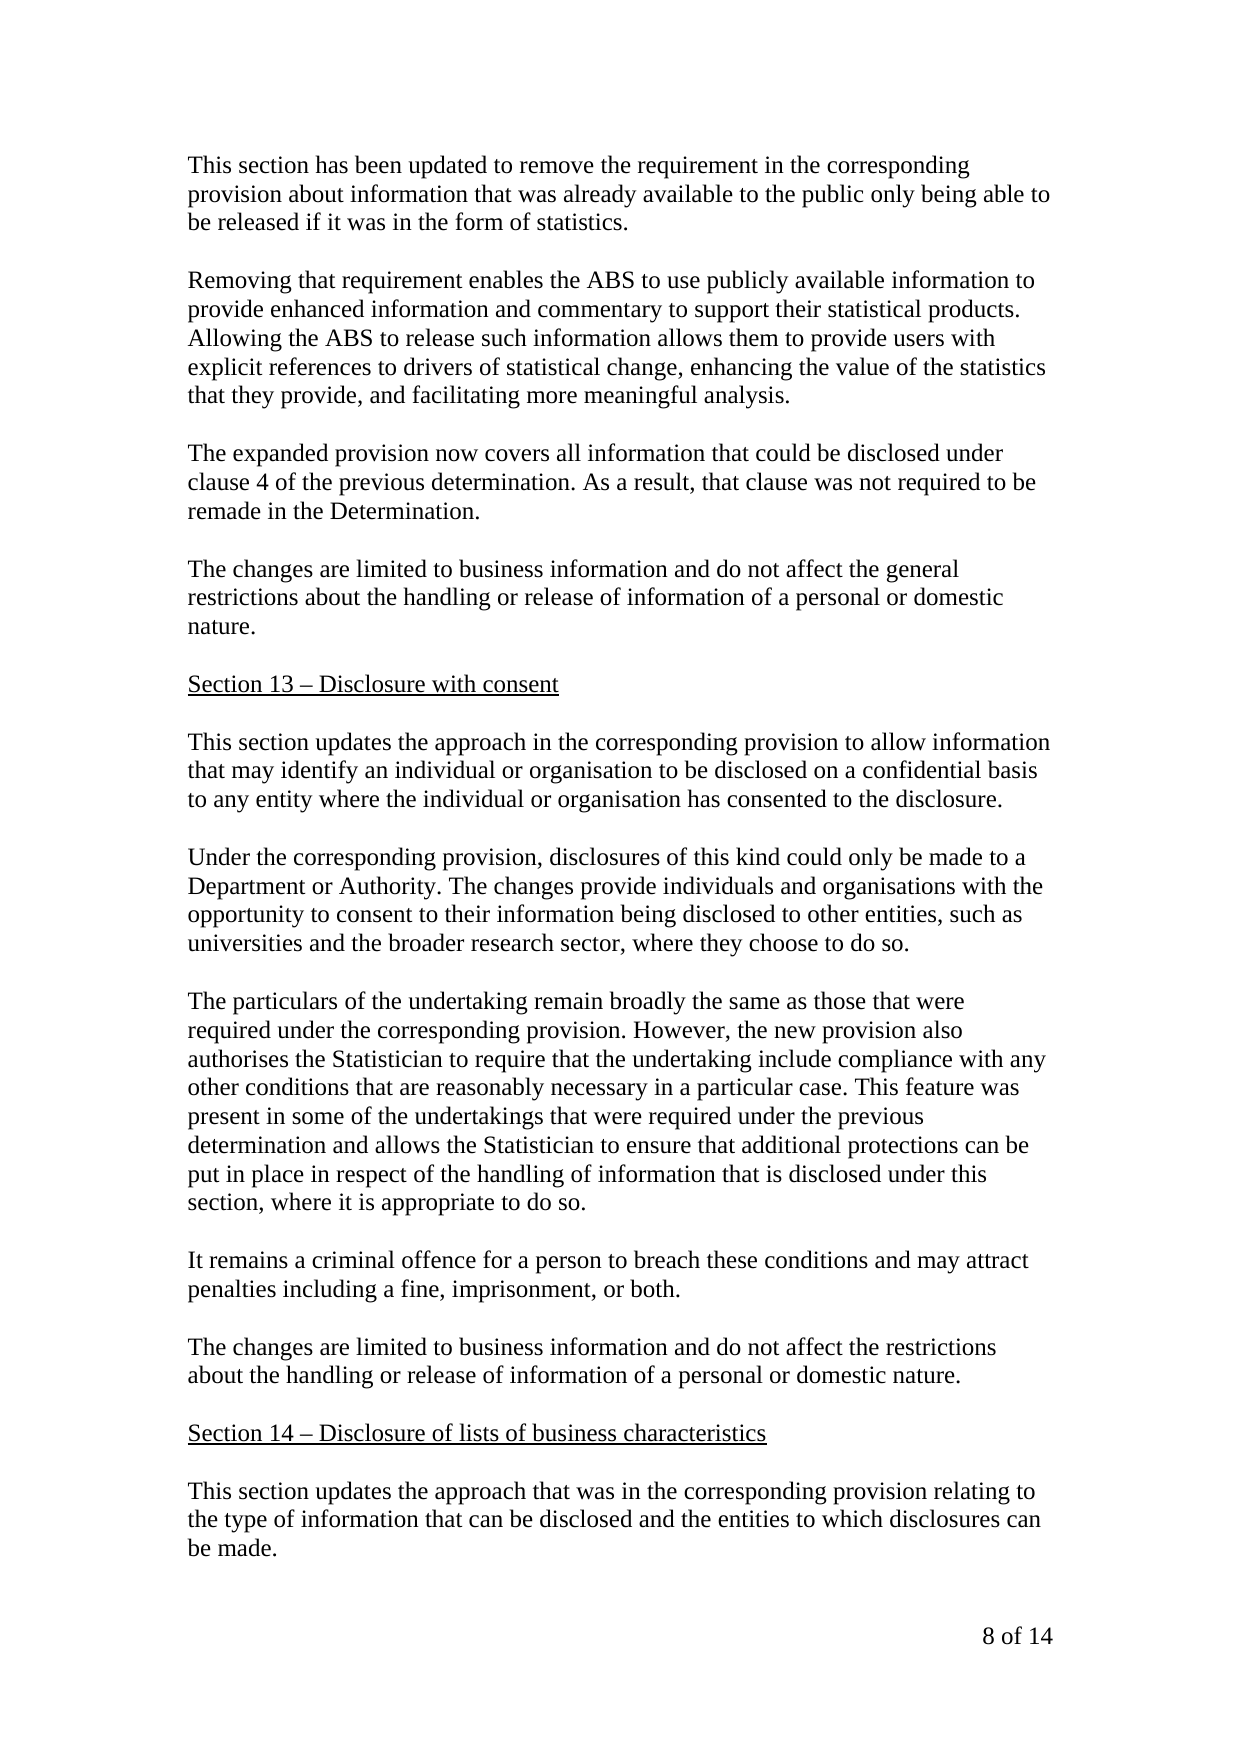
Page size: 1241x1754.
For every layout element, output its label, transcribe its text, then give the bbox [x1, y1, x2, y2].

text The particulars of the undertaking remain broadly the same as those that were required under the corresponding provision. However, the new provision also authorises the Statistician to require that the undertaking include compliance with any other conditions that are reasonably necessary in a particular case. This feature was present in some of the undertakings that were required under the previous determination and allows the Statistician to ensure that additional protections can be put in place in respect of the handling of information that is disclosed under this section, where it is appropriate to do so. [187, 986, 1053, 1216]
text The changes are limited to business information and do not affect the general restrictions about the handling or release of information of a personal or domestic nature. [187, 554, 1053, 640]
text Removing that requirement enables the ABS to use publicly available information to provide enhanced information and commentary to support their statistical products. Allowing the ABS to release such information allows them to provide users with explicit references to drivers of statistical change, enhancing the value of the statistics that they provide, and facilitating more meaningful analysis. [187, 265, 1053, 409]
text Section 13 – Disclosure with consent [187, 669, 1053, 698]
text The changes are limited to business information and do not affect the restrictions about the handling or release of information of a personal or domestic nature. [187, 1332, 1053, 1389]
text The expanded provision now covers all information that could be disclosed under clause 4 of the previous determination. As a result, that clause was not required to be remade in the Determination. [187, 438, 1053, 524]
text This section has been updated to remove the requirement in the corresponding provision about information that was already available to the public only being able to be released if it was in the form of statistics. [187, 150, 1053, 236]
text It remains a criminal offence for a person to breach these conditions and may attract penalties including a fine, imprisonment, or both. [187, 1245, 1053, 1302]
text This section updates the approach that was in the corresponding provision relating to the type of information that can be disclosed and the entities to which disclosures can be made. [187, 1476, 1053, 1562]
text Section 14 – Disclosure of lists of business characteristics [187, 1418, 1053, 1447]
text This section updates the approach in the corresponding provision to allow information that may identify an individual or organisation to be disclosed on a confidential basis to any entity where the individual or organisation has consented to the disclosure. [187, 727, 1053, 813]
text Under the corresponding provision, disclosures of this kind could only be made to a Department or Authority. The changes provide individuals and organisations with the opportunity to consent to their information being disclosed to other entities, such as universities and the broader research sector, where they choose to do so. [187, 842, 1053, 957]
